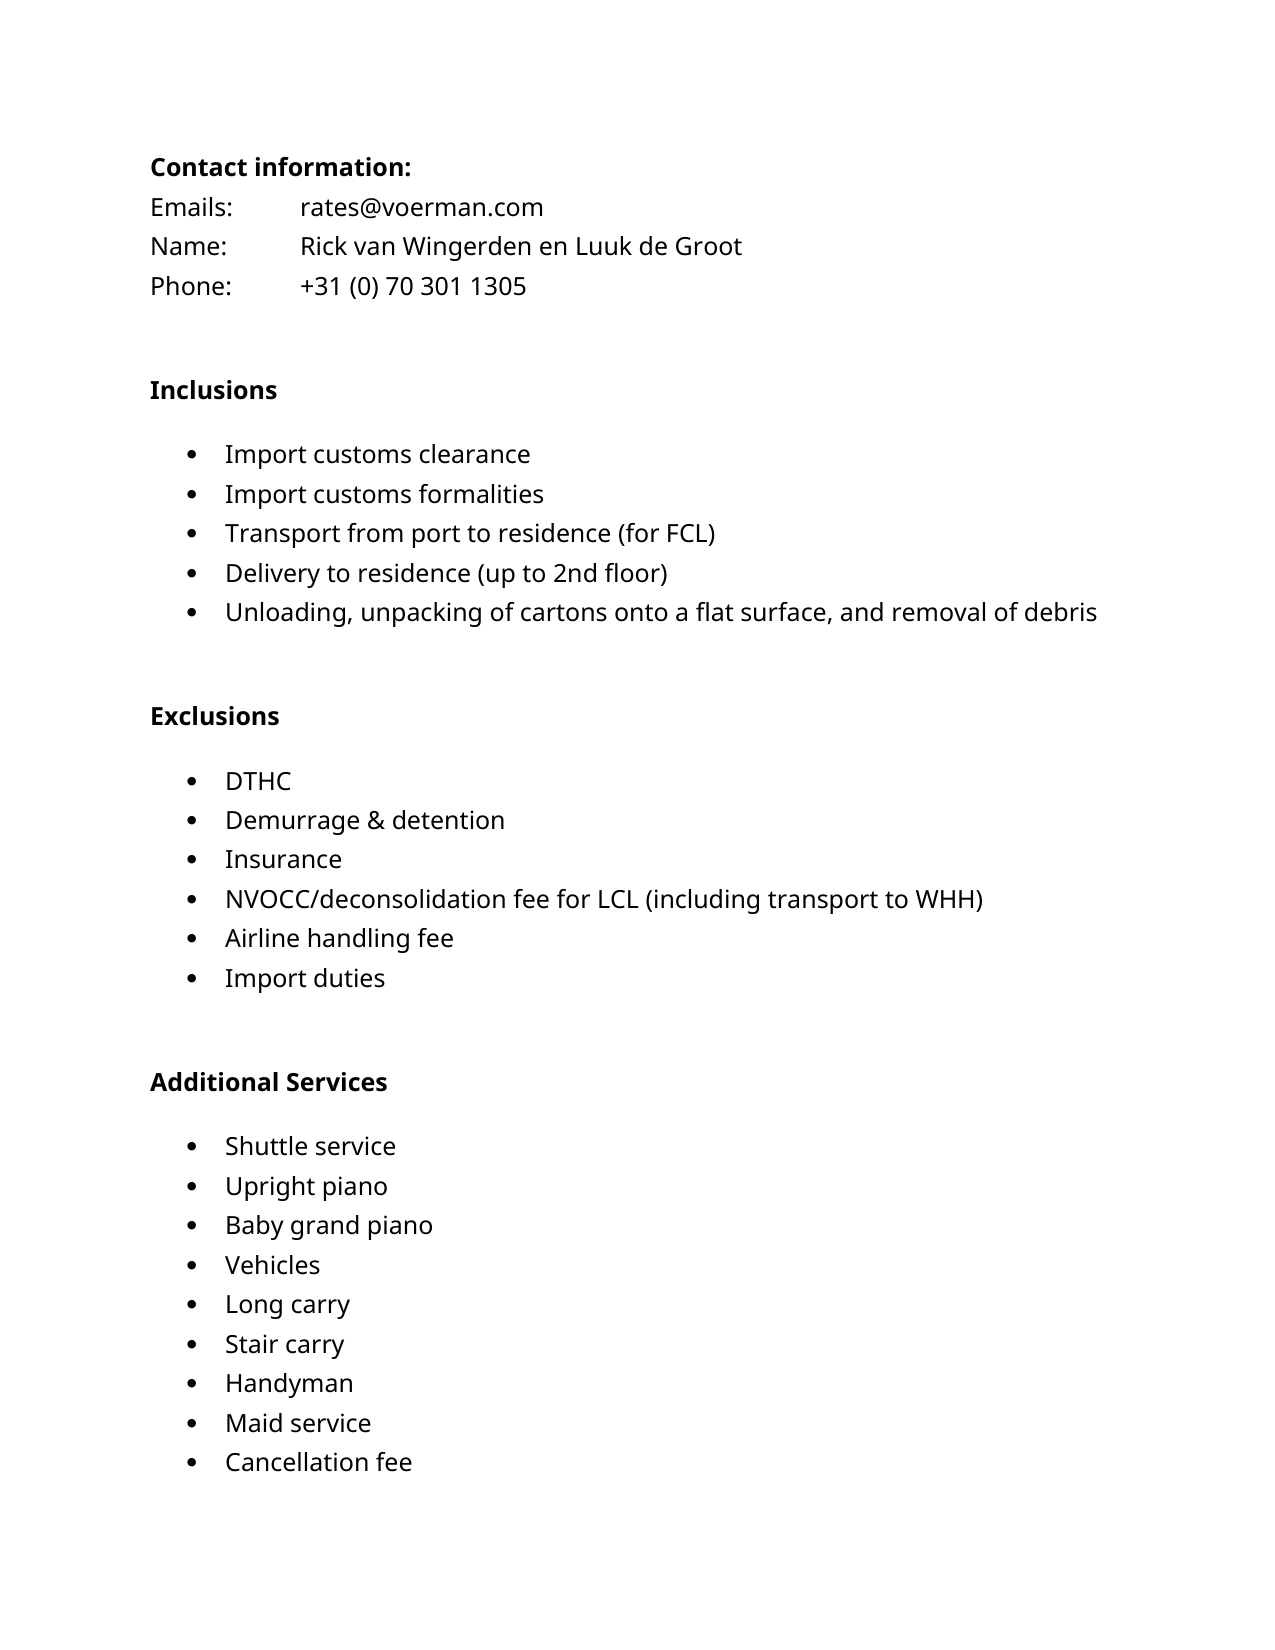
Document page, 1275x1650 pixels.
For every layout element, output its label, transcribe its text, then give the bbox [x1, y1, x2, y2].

list NVOCC/deconsolidation fee for LCL (including transport to WHH) [187, 882, 1125, 916]
list Maid service [187, 1405, 1125, 1439]
list Import duties [187, 961, 1125, 995]
list Long carry [187, 1287, 1125, 1321]
list Baby grand piano [187, 1208, 1125, 1242]
text Exclusions [150, 699, 1125, 733]
text Emails: rates@voerman.com [150, 189, 1125, 223]
list DTHC [187, 763, 1125, 797]
list Transport from port to residence (for FCL) [187, 516, 1125, 550]
list Vehicles [187, 1247, 1125, 1282]
list Airline handling fee [187, 921, 1125, 955]
list Upright piano [187, 1168, 1125, 1203]
list Insurance [187, 842, 1125, 876]
list Handyman [187, 1366, 1125, 1400]
text Phone: +31 (0) 70 301 1305 [150, 268, 1125, 302]
list Cancellation fee [187, 1445, 1125, 1479]
text Contact information: [150, 150, 1125, 184]
list Demurrage & detention [187, 803, 1125, 837]
list Shuttle service [187, 1129, 1125, 1163]
text Inclusions [150, 372, 1125, 406]
list Delivery to residence (up to 2nd floor) [187, 555, 1125, 589]
text Additional Services [150, 1064, 1125, 1099]
text Name: Rick van Wingerden en Luuk de Groot [150, 229, 1125, 263]
list Import customs formalities [187, 476, 1125, 510]
list Import customs clearance [187, 437, 1125, 471]
list Unloading, unpacking of cartons onto a flat surface, and removal of debris [187, 595, 1125, 629]
list Stair carry [187, 1326, 1125, 1361]
